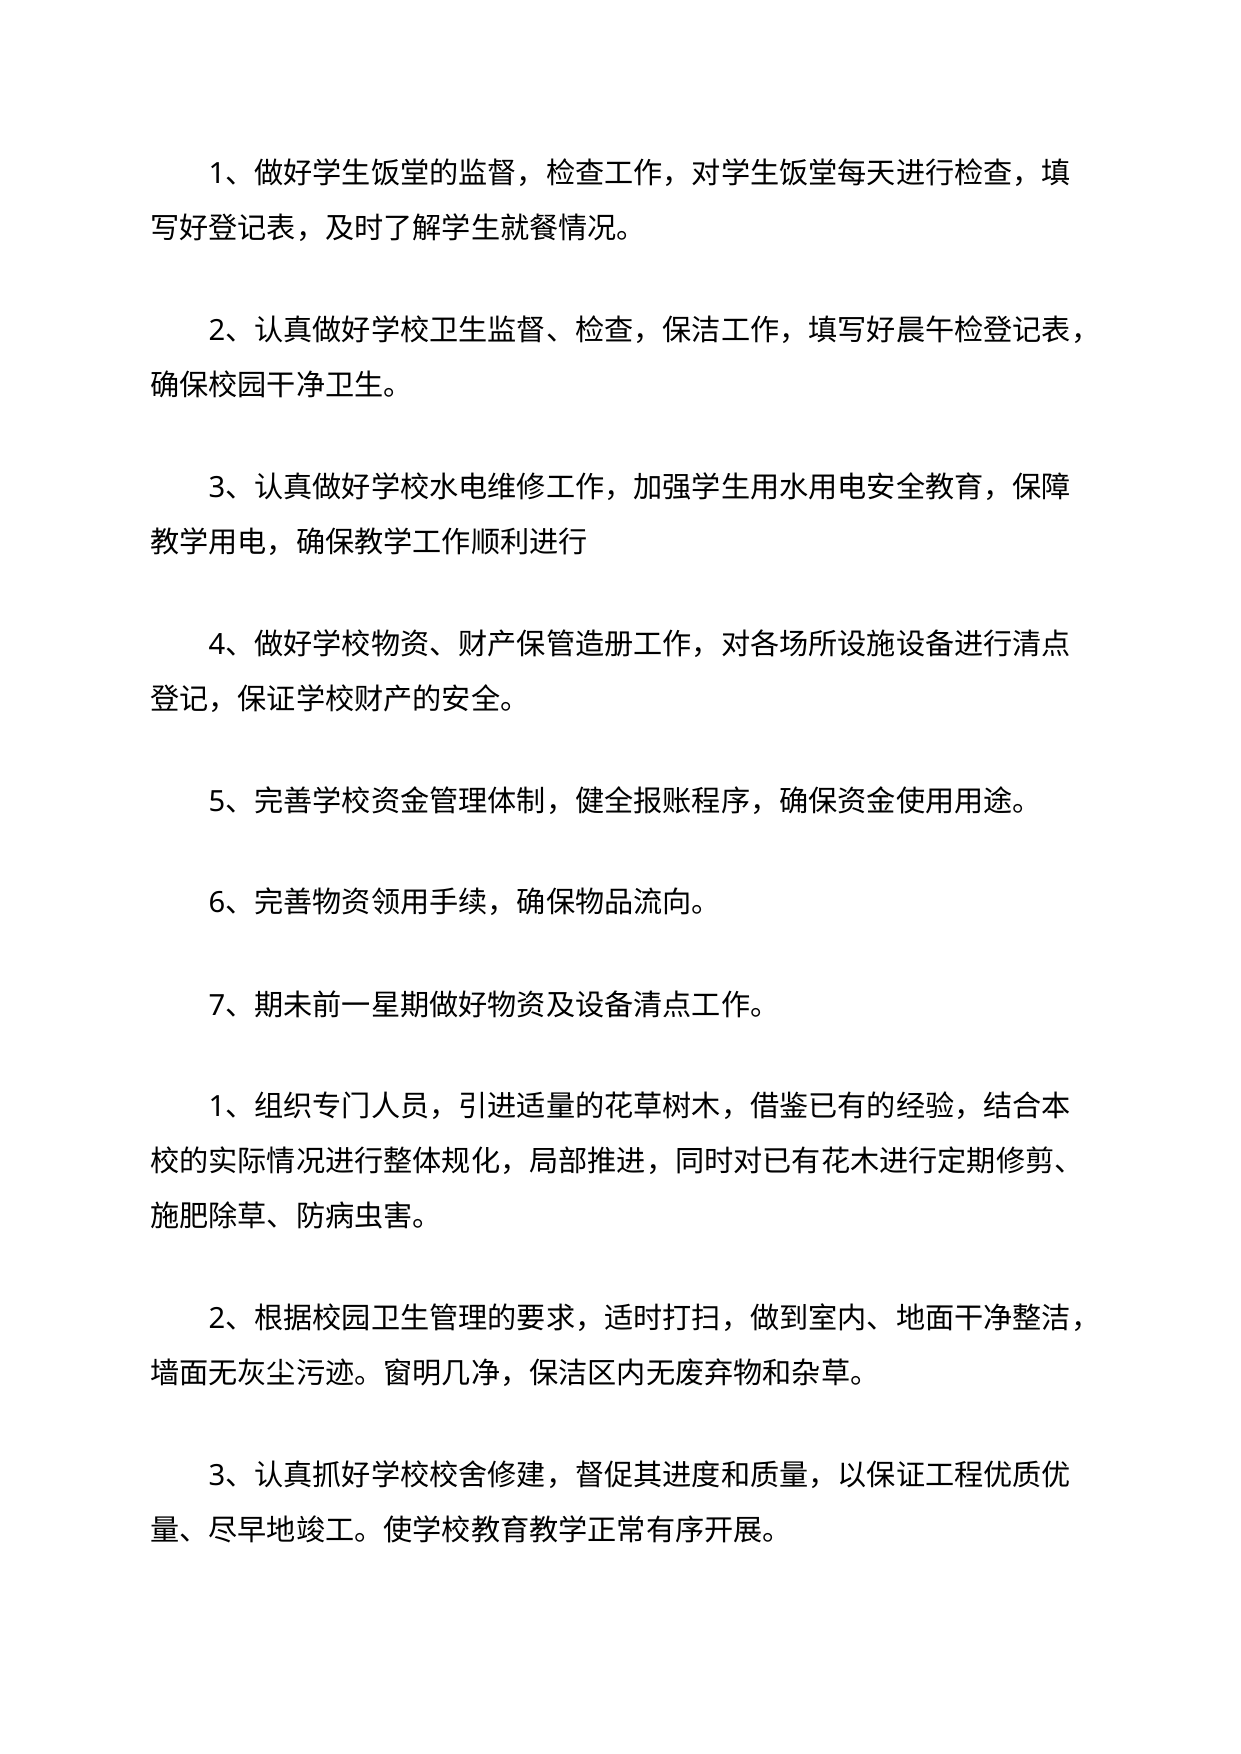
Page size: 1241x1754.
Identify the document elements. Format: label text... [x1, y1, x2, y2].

text 6、完善物资领用手续，确保物品流向。 [150, 879, 1090, 921]
text 2、根据校园卫生管理的要求，适时打扫，做到室内、地面干净整洁，墙面无灰尘污迹。窗明几净，保洁区内无废弃物和杂草。 [150, 1295, 1090, 1392]
text 2、认真做好学校卫生监督、检查，保洁工作，填写好晨午检登记表，确保校园干净卫生。 [150, 307, 1090, 404]
text 3、认真做好学校水电维修工作，加强学生用水用电安全教育，保障教学用电，确保教学工作顺利进行 [150, 463, 1090, 561]
text 5、完善学校资金管理体制，健全报账程序，确保资金使用用途。 [150, 777, 1090, 819]
text 4、做好学校物资、财产保管造册工作，对各场所设施设备进行清点登记，保证学校财产的安全。 [150, 620, 1090, 718]
text 7、期未前一星期做好物资及设备清点工作。 [150, 981, 1090, 1023]
text 3、认真抓好学校校舍修建，督促其进度和质量，以保证工程优质优量、尽早地竣工。使学校教育教学正常有序开展。 [150, 1451, 1090, 1549]
text 1、做好学生饭堂的监督，检查工作，对学生饭堂每天进行检查，填写好登记表，及时了解学生就餐情况。 [150, 150, 1090, 247]
text 1、组织专门人员，引进适量的花草树木，借鉴已有的经验，结合本校的实际情况进行整体规化，局部推进，同时对已有花木进行定期修剪、施肥除草、防病虫害。 [150, 1083, 1090, 1235]
